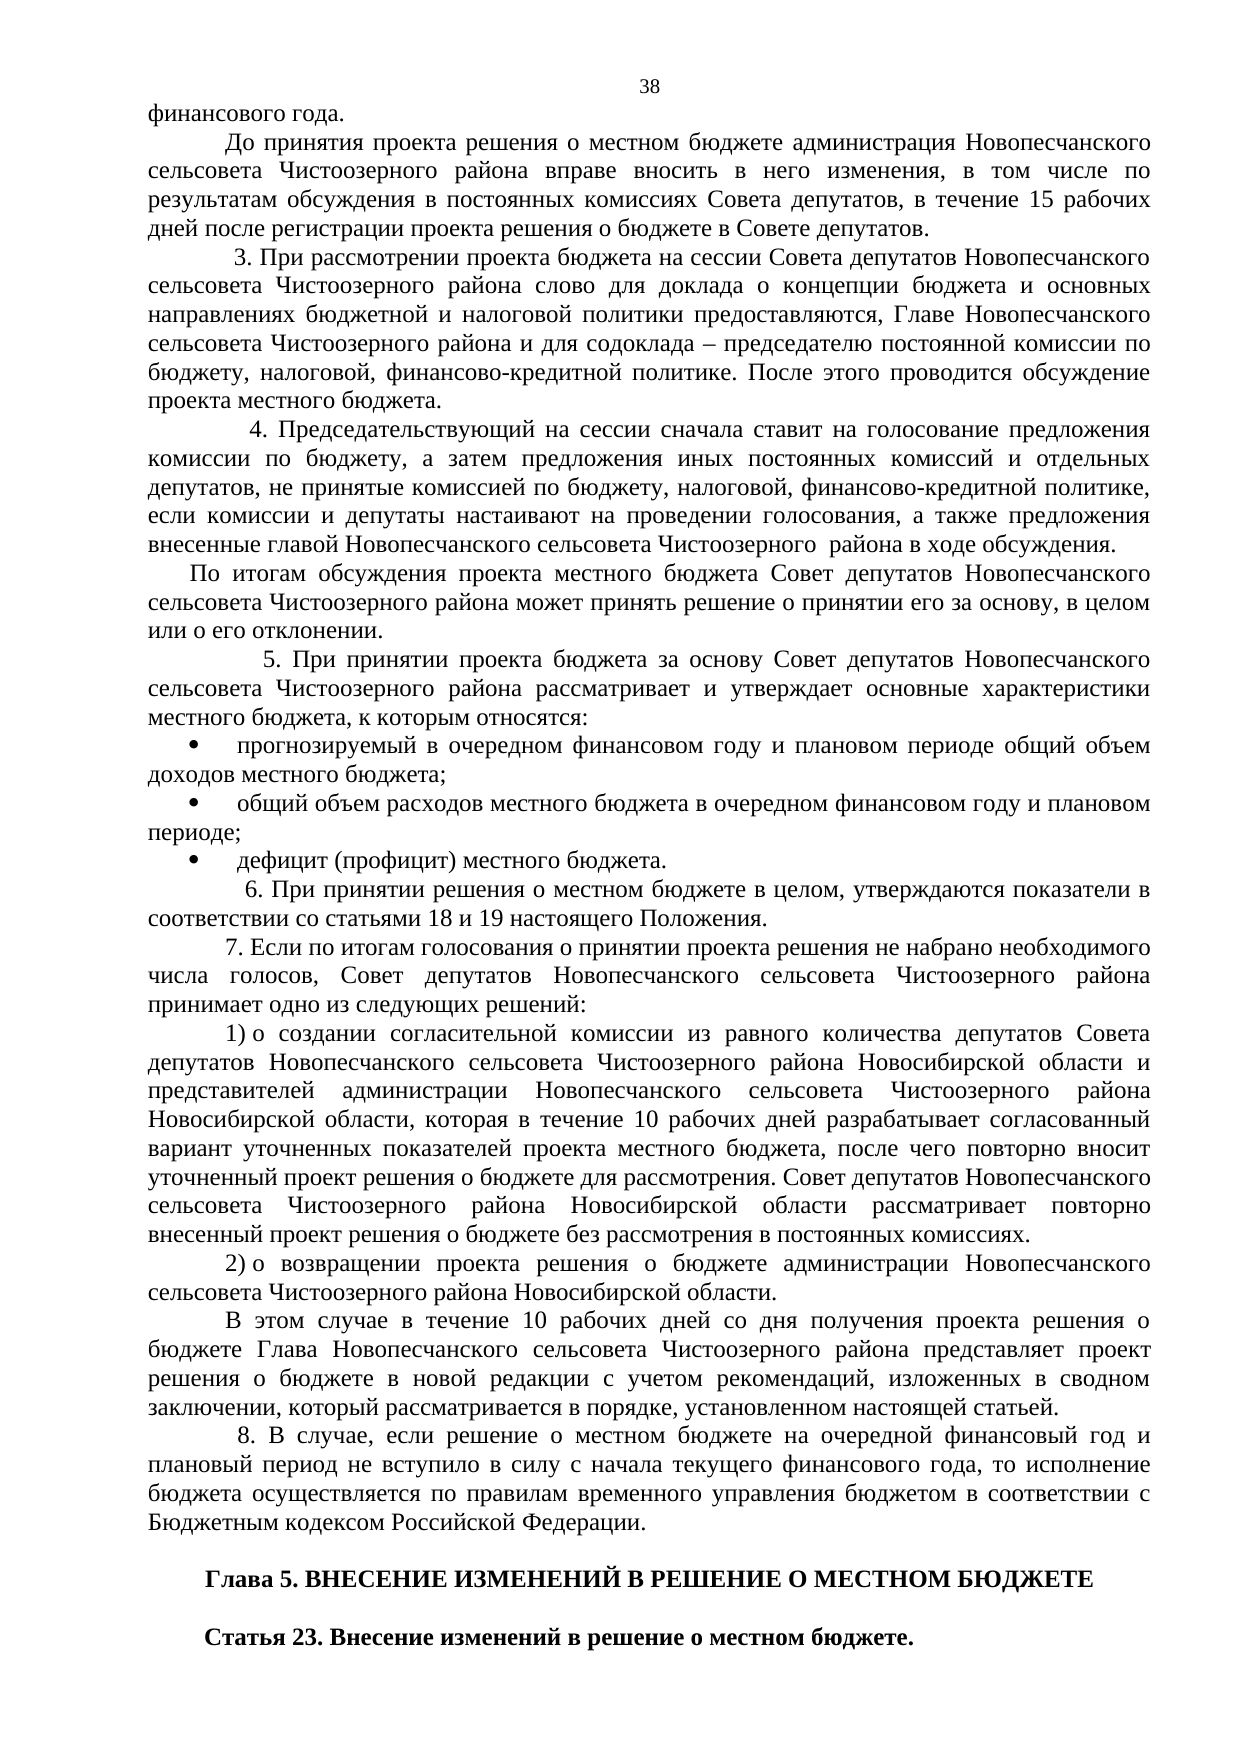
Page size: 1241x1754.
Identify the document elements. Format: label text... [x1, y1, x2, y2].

text 2) о возвращении проекта решения о бюджете администрации Новопесчанского сельсовета Чистоозерного района Новосибирской области. [148, 1248, 1152, 1305]
text Глава 5. ВНЕСЕНИЕ ИЗМЕНЕНИЙ В РЕШЕНИЕ О МЕСТНОМ БЮДЖЕТЕ [148, 1564, 1152, 1593]
text 6. При принятии решения о местном бюджете в целом, утверждаются показатели в соответствии со статьями 18 и 19 настоящего Положения. [148, 874, 1152, 932]
list общий объем расходов местного бюджета в очередном финансовом году и плановом периоде; [148, 788, 1152, 845]
text 1) о создании согласительной комиссии из равного количества депутатов Совета депутатов Новопесчанского сельсовета Чистоозерного района Новосибирской области и представителей администрации Новопесчанского сельсовета Чистоозерного района Новосибирской области, которая в течение 10 рабочих дней разрабатывает согласованный вариант уточненных показателей проекта местного бюджета, после чего повторно вносит уточненный проект решения о бюджете для рассмотрения. Совет депутатов Новопесчанского сельсовета Чистоозерного района Новосибирской области рассматривает повторно внесенный проект решения о бюджете без рассмотрения в постоянных комиссиях. [148, 1018, 1152, 1248]
text По итогам обсуждения проекта местного бюджета Совет депутатов Новопесчанского сельсовета Чистоозерного района может принять решение о принятии его за основу, в целом или о его отклонении. [148, 558, 1152, 644]
text 5. При принятии проекта бюджета за основу Совет депутатов Новопесчанского сельсовета Чистоозерного района рассматривает и утверждает основные характеристики местного бюджета, к которым относятся: [148, 644, 1152, 730]
text В этом случае в течение 10 рабочих дней со дня получения проекта решения о бюджете Глава Новопесчанского сельсовета Чистоозерного района представляет проект решения о бюджете в новой редакции с учетом рекомендаций, изложенных в сводном заключении, который рассматривается в порядке, установленном настоящей статьей. [148, 1305, 1152, 1420]
text 4. Председательствующий на сессии сначала ставит на голосование предложения комиссии по бюджету, а затем предложения иных постоянных комиссий и отдельных депутатов, не принятые комиссией по бюджету, налоговой, финансово-кредитной политике, если комиссии и депутаты настаивают на проведении голосования, а также предложения внесенные главой Новопесчанского сельсовета Чистоозерного района в ходе обсуждения. [148, 414, 1152, 558]
text Статья 23. Внесение изменений в решение о местном бюджете. [148, 1622, 1152, 1650]
text 8. В случае, если решение о местном бюджете на очередной финансовый год и плановый период не вступило в силу с начала текущего финансового года, то исполнение бюджета осуществляется по правилам временного управления бюджетом в соответствии с Бюджетным кодексом Российской Федерации. [148, 1420, 1152, 1535]
list прогнозируемый в очередном финансовом году и плановом периоде общий объем доходов местного бюджета; [148, 730, 1152, 788]
list дефицит (профицит) местного бюджета. [148, 845, 1152, 874]
text 7. Если по итогам голосования о принятии проекта решения не набрано необходимого числа голосов, Совет депутатов Новопесчанского сельсовета Чистоозерного района принимает одно из следующих решений: [148, 932, 1152, 1018]
text До принятия проекта решения о местном бюджете администрация Новопесчанского сельсовета Чистоозерного района вправе вносить в него изменения, в том числе по результатам обсуждения в постоянных комиссиях Совета депутатов, в течение 15 рабочих дней после регистрации проекта решения о бюджете в Совете депутатов. [148, 127, 1152, 242]
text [148, 98, 1152, 127]
text 3. При рассмотрении проекта бюджета на сессии Совета депутатов Новопесчанского сельсовета Чистоозерного района слово для доклада о концепции бюджета и основных направлениях бюджетной и налоговой политики предоставляются, Главе Новопесчанского сельсовета Чистоозерного района и для содоклада – председателю постоянной комиссии по бюджету, налоговой, финансово-кредитной политике. После этого проводится обсуждение проекта местного бюджета. [148, 242, 1152, 414]
